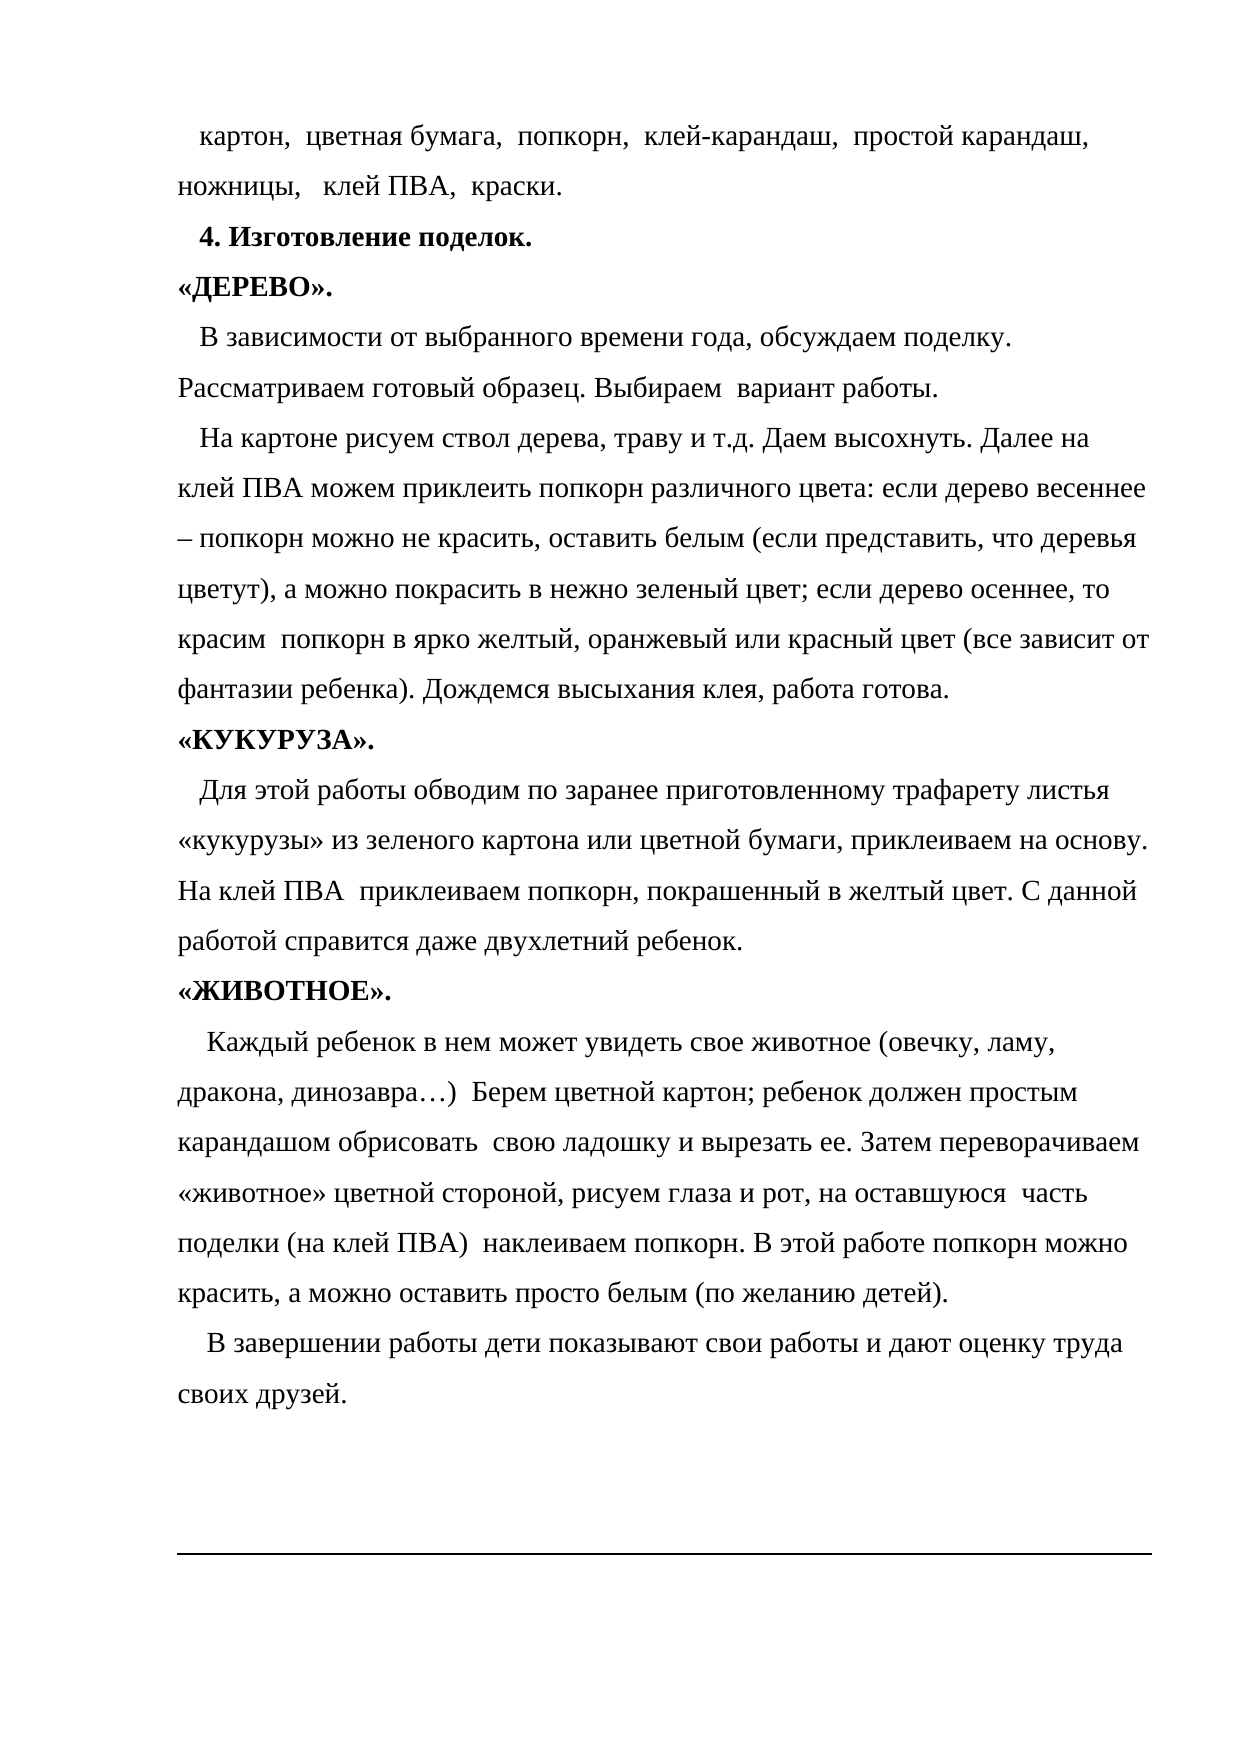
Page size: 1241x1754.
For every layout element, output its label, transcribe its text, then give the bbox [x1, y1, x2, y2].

text «ДЕРЕВО». [177, 269, 1152, 303]
text «КУКУРУЗА». [177, 722, 1152, 755]
text Каждый ребенок в нем может увидеть свое животное (овечку, ламу, дракона, динозавра…) Берем цветной картон; ребенок должен простым карандашом обрисовать свою ладошку и вырезать ее. Затем переворачиваем «животное» цветной стороной, рисуем глаза и рот, на оставшуюся часть поделки (на клей ПВА) наклеиваем попкорн. В этой работе попкорн можно красить, а можно оставить просто белым (по желанию детей). [177, 1024, 1152, 1309]
text картон, цветная бумага, попкорн, клей-карандаш, простой карандаш, ножницы, клей ПВА, краски. [177, 118, 1152, 202]
text В зависимости от выбранного времени года, обсуждаем поделку. Рассматриваем готовый образец. Выбираем вариант работы. [177, 319, 1152, 403]
text В завершении работы дети показывают свои работы и дают оценку труда своих друзей. [177, 1326, 1152, 1409]
text На картоне рисуем ствол дерева, траву и т.д. Даем высохнуть. Далее на клей ПВА можем приклеить попкорн различного цвета: если дерево весеннее – попкорн можно не красить, оставить белым (если представить, что деревья цветут), а можно покрасить в нежно зеленый цвет; если дерево осеннее, то красим попкорн в ярко желтый, оранжевый или красный цвет (все зависит от фантазии ребенка). Дождемся высыхания клея, работа готова. [177, 420, 1152, 705]
text 4. Изготовление поделок. [177, 219, 1152, 252]
text «ЖИВОТНОЕ». [177, 973, 1152, 1007]
text Для этой работы обводим по заранее приготовленному трафарету листья «кукурузы» из зеленого картона или цветной бумаги, приклеиваем на основу. На клей ПВА приклеиваем попкорн, покрашенный в желтый цвет. С данной работой справится даже двухлетний ребенок. [177, 772, 1152, 957]
